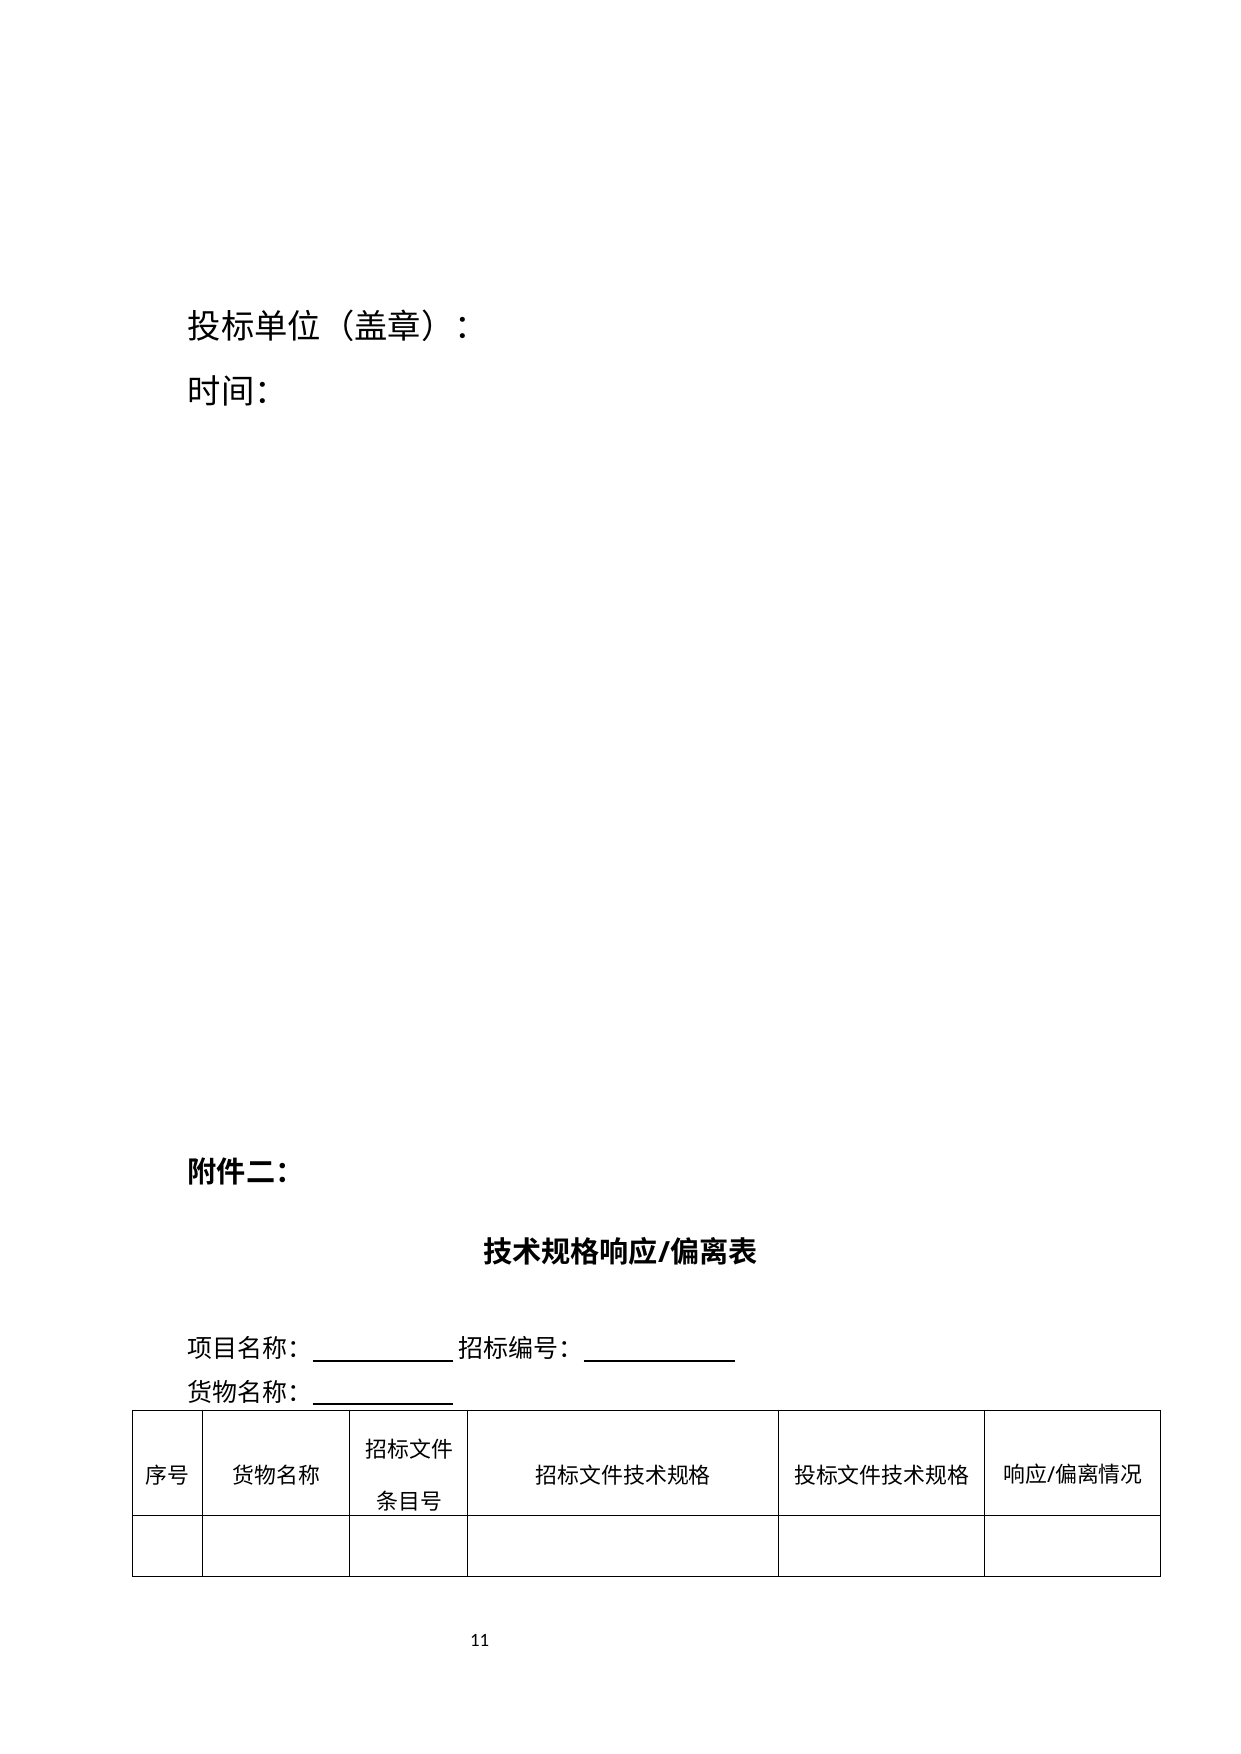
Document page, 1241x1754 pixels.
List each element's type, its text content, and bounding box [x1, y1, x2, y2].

table_cell [468, 1516, 778, 1576]
table_cell [985, 1516, 1160, 1576]
table_header 招标文件条目号 [350, 1411, 467, 1515]
table_header 响应/偏离情况 [985, 1411, 1160, 1515]
table_header 序号 [133, 1411, 202, 1515]
table_header 招标文件技术规格 [468, 1411, 778, 1515]
text 货物名称： [187, 1366, 1053, 1410]
text 时间： [187, 357, 1053, 422]
table_cell [203, 1516, 349, 1576]
table_header 投标文件技术规格 [779, 1411, 984, 1515]
text 项目名称： 招标编号： [187, 1323, 1053, 1366]
text 投标单位（盖章）： [187, 292, 1053, 357]
table_cell [133, 1516, 202, 1576]
table_cell [779, 1516, 984, 1576]
table_cell [350, 1516, 467, 1576]
table_header 货物名称 [203, 1411, 349, 1515]
subtitle 附件二： [187, 1139, 1053, 1191]
text 技术规格响应/偏离表 [187, 1218, 1053, 1271]
